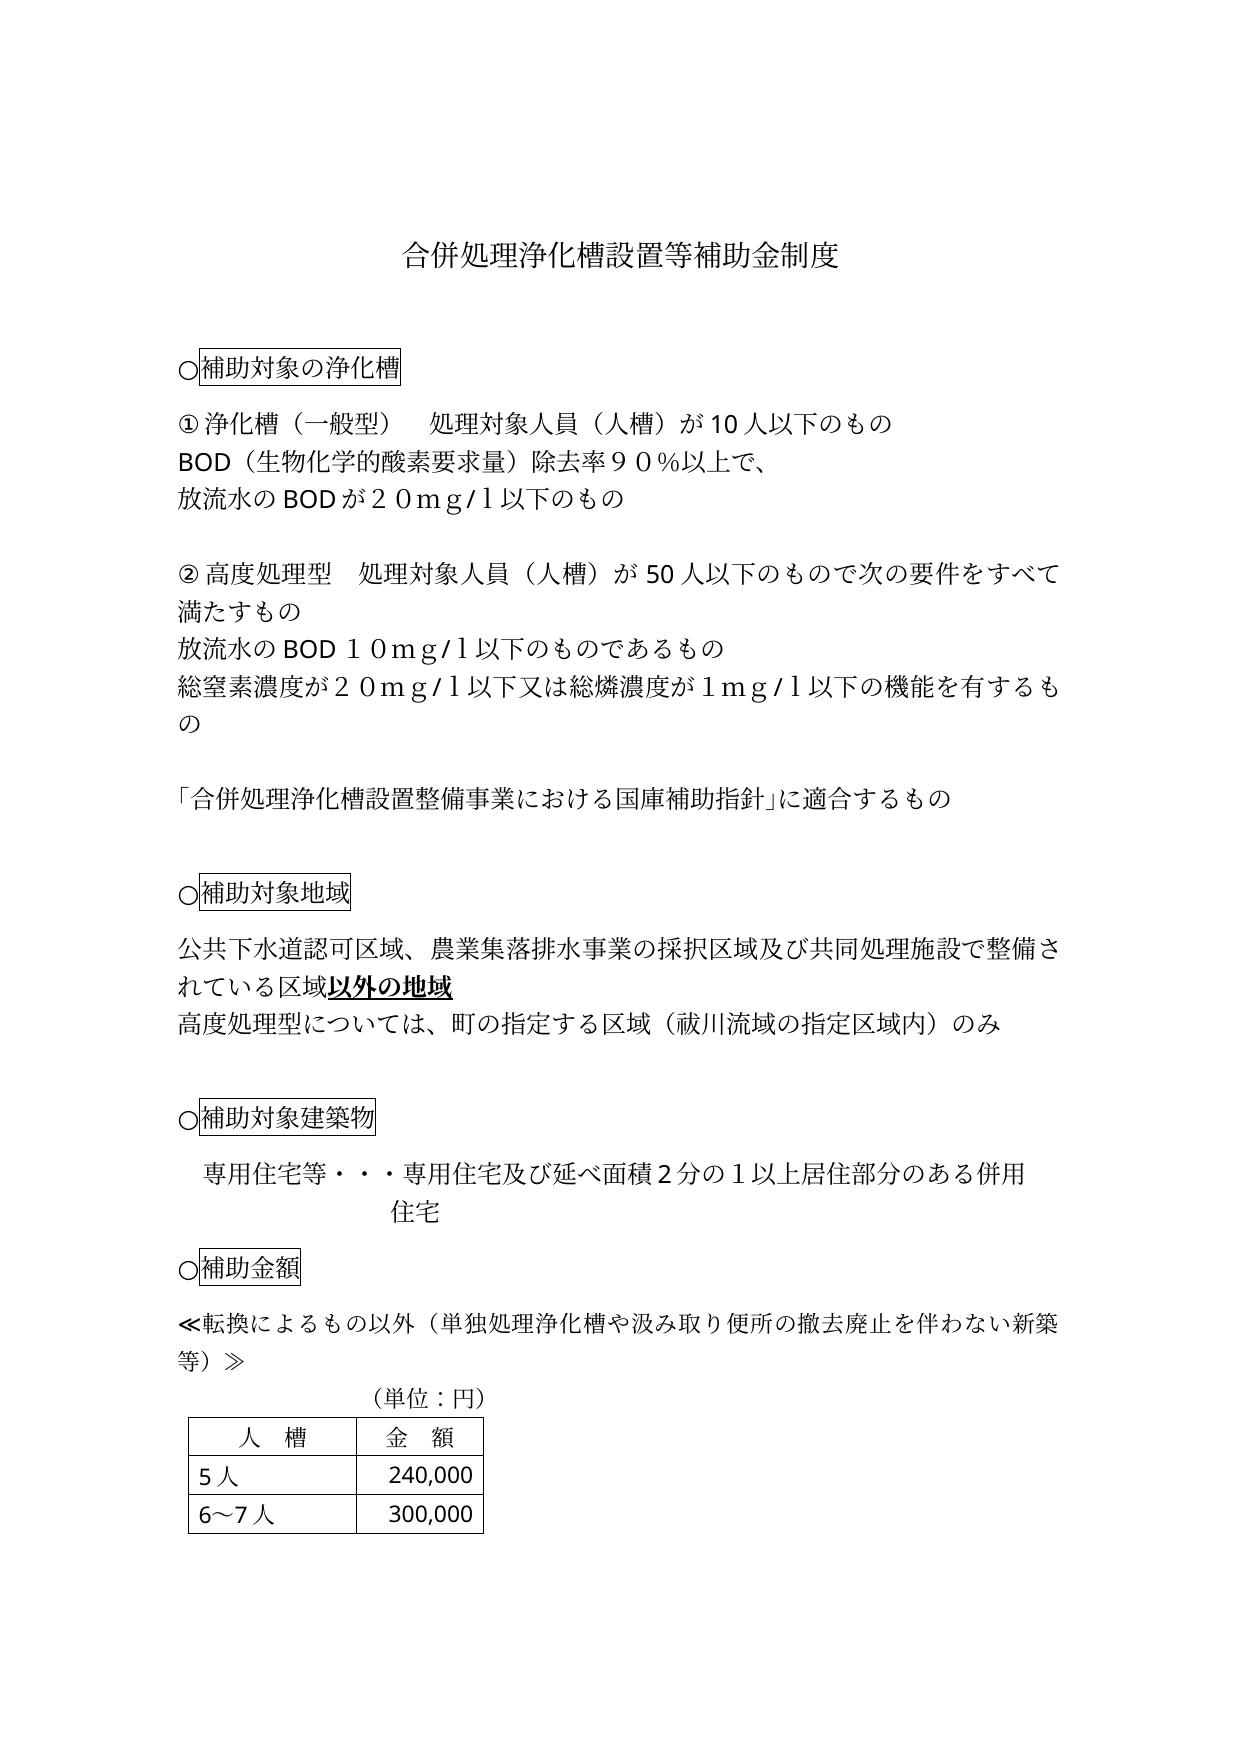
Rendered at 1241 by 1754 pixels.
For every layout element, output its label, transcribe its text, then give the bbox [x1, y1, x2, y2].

text 放流水のBODが２０ｍｇ/ｌ以下のもの [177, 479, 1063, 517]
text ○補助対象建築物 [177, 1079, 1063, 1154]
text BOD（生物化学的酸素要求量）除去率９０％以上で、 [177, 442, 1063, 479]
text 高度処理型については、町の指定する区域（祓川流域の指定区域内）のみ [177, 1004, 1063, 1042]
text （単位：円） [177, 1379, 1063, 1417]
text ○補助対象の浄化槽 [177, 329, 1063, 404]
text 住宅 [177, 1192, 1063, 1229]
table_header 人 槽 [189, 1418, 356, 1455]
table_cell 240,000 [357, 1456, 483, 1494]
text 公共下水道認可区域、農業集落排水事業の採択区域及び共同処理施設で整備されている区域以外の地域 [177, 929, 1063, 1004]
table_cell 300,000 [357, 1495, 483, 1532]
text ①浄化槽（一般型） 処理対象人員（人槽）が10人以下のもの [177, 404, 1063, 442]
text ○補助金額 [177, 1229, 1063, 1304]
table_cell 6～7人 [189, 1495, 356, 1532]
text 総窒素濃度が２０ｍｇ/ｌ以下又は総燐濃度が１ｍｇ/ｌ以下の機能を有するもの [177, 667, 1063, 742]
text 合併処理浄化槽設置等補助金制度 [177, 217, 1063, 292]
table_header 金 額 [357, 1418, 483, 1455]
text 専用住宅等・・・専用住宅及び延べ面積2分の１以上居住部分のある併用 [177, 1154, 1063, 1192]
table_cell 5人 [189, 1456, 356, 1494]
text 放流水のBOD１０ｍｇ/ｌ以下のものであるもの [177, 629, 1063, 667]
text ｢合併処理浄化槽設置整備事業における国庫補助指針｣に適合するもの [177, 779, 1063, 817]
text ②高度処理型 処理対象人員（人槽）が50人以下のもので次の要件をすべて満たすもの [177, 554, 1063, 629]
text ○補助対象地域 [177, 854, 1063, 929]
text ≪転換によるもの以外（単独処理浄化槽や汲み取り便所の撤去廃止を伴わない新築等）≫ [177, 1304, 1063, 1379]
